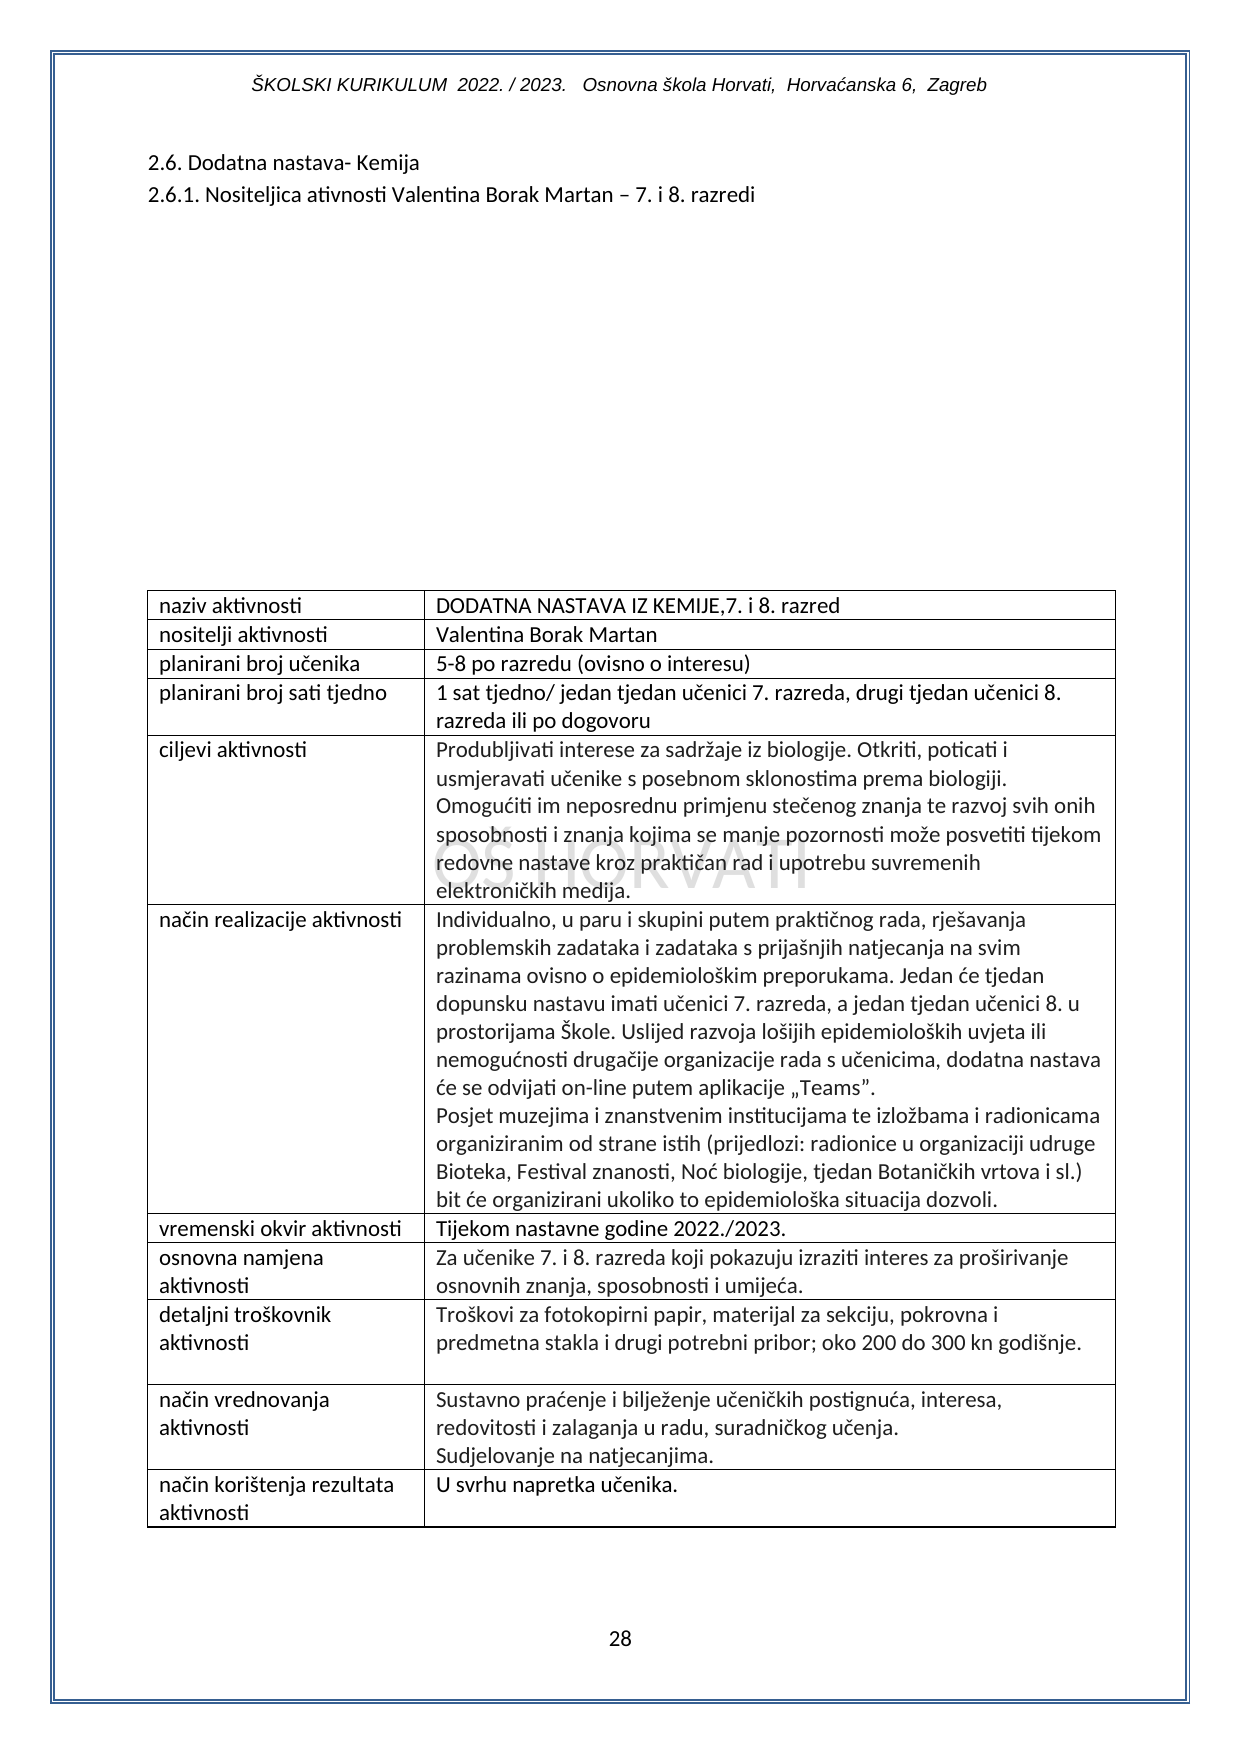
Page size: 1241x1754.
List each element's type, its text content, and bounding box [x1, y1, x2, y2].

table_cell način korištenja rezultata aktivnosti [148, 1470, 424, 1526]
table_header naziv aktivnosti [148, 591, 424, 619]
table_cell osnovna namjena aktivnosti [148, 1243, 424, 1299]
table_cell vremenski okvir aktivnosti [148, 1214, 424, 1242]
text 2.6.1. Nositeljica ativnosti Valentina Borak Martan – 7. i 8. razredi [148, 180, 1093, 208]
table_cell nositelji aktivnosti [148, 620, 424, 648]
table_cell Produbljivati interese za sadržaje iz biologije. Otkriti, poticati i usmjeravati učenike s posebnom sklonostima prema biologiji. Omogućiti im neposrednu primjenu stečenog znanja te razvoj svih onih sposobnosti i znanja kojima se manje pozornosti može posvetiti tijekom redovne nastave kroz praktičan rad i upotrebu suvremenih elektroničkih medija. [425, 736, 1115, 904]
table_cell detaljni troškovnik aktivnosti [148, 1300, 424, 1384]
table_cell planirani broj sati tjedno [148, 679, 424, 734]
table_cell Troškovi za fotokopirni papir, materijal za sekciju, pokrovna i predmetna stakla i drugi potrebni pribor; oko 200 do 300 kn godišnje. [425, 1300, 1115, 1384]
table_cell Valentina Borak Martan [425, 620, 1115, 648]
table_cell način vrednovanja aktivnosti [148, 1385, 424, 1469]
text 2.6. Dodatna nastava- Kemija [148, 148, 1093, 176]
table_cell način realizacije aktivnosti [148, 905, 424, 1213]
table_header DODATNA NASTAVA IZ KEMIJE,7. i 8. razred [425, 591, 1115, 619]
table_cell 5-8 po razredu (ovisno o interesu) [425, 650, 1115, 677]
table_cell U svrhu napretka učenika. [425, 1470, 1115, 1526]
table_cell 1 sat tjedno/ jedan tjedan učenici 7. razreda, drugi tjedan učenici 8. razreda ili po dogovoru [425, 679, 1115, 734]
table_cell Za učenike 7. i 8. razreda koji pokazuju izraziti interes za proširivanje osnovnih znanja, sposobnosti i umijeća. [425, 1243, 1115, 1299]
table_cell ciljevi aktivnosti [148, 736, 424, 904]
table_cell planirani broj učenika [148, 650, 424, 677]
table_cell Sustavno praćenje i bilježenje učeničkih postignuća, interesa, redovitosti i zalaganja u radu, suradničkog učenja. Sudjelovanje na natjecanjima. [425, 1385, 1115, 1469]
table_cell Tijekom nastavne godine 2022./2023. [425, 1214, 1115, 1242]
table_cell Individualno, u paru i skupini putem praktičnog rada, rješavanja problemskih zadataka i zadataka s prijašnjih natjecanja na svim razinama ovisno o epidemiološkim preporukama. Jedan će tjedan dopunsku nastavu imati učenici 7. razreda, a jedan tjedan učenici 8. u prostorijama Škole. Uslijed razvoja lošijih epidemioloških uvjeta ili nemogućnosti drugačije organizacije rada s učenicima, dodatna nastava će se odvijati on-line putem aplikacije „Teams”. Posjet muzejima i znanstvenim institucijama te izložbama i radionicama organiziranim od strane istih (prijedlozi: radionice u organizaciji udruge Bioteka, Festival znanosti, Noć biologije, tjedan Botaničkih vrtova i sl.) bit će organizirani ukoliko to epidemiološka situacija dozvoli. [425, 905, 1115, 1213]
